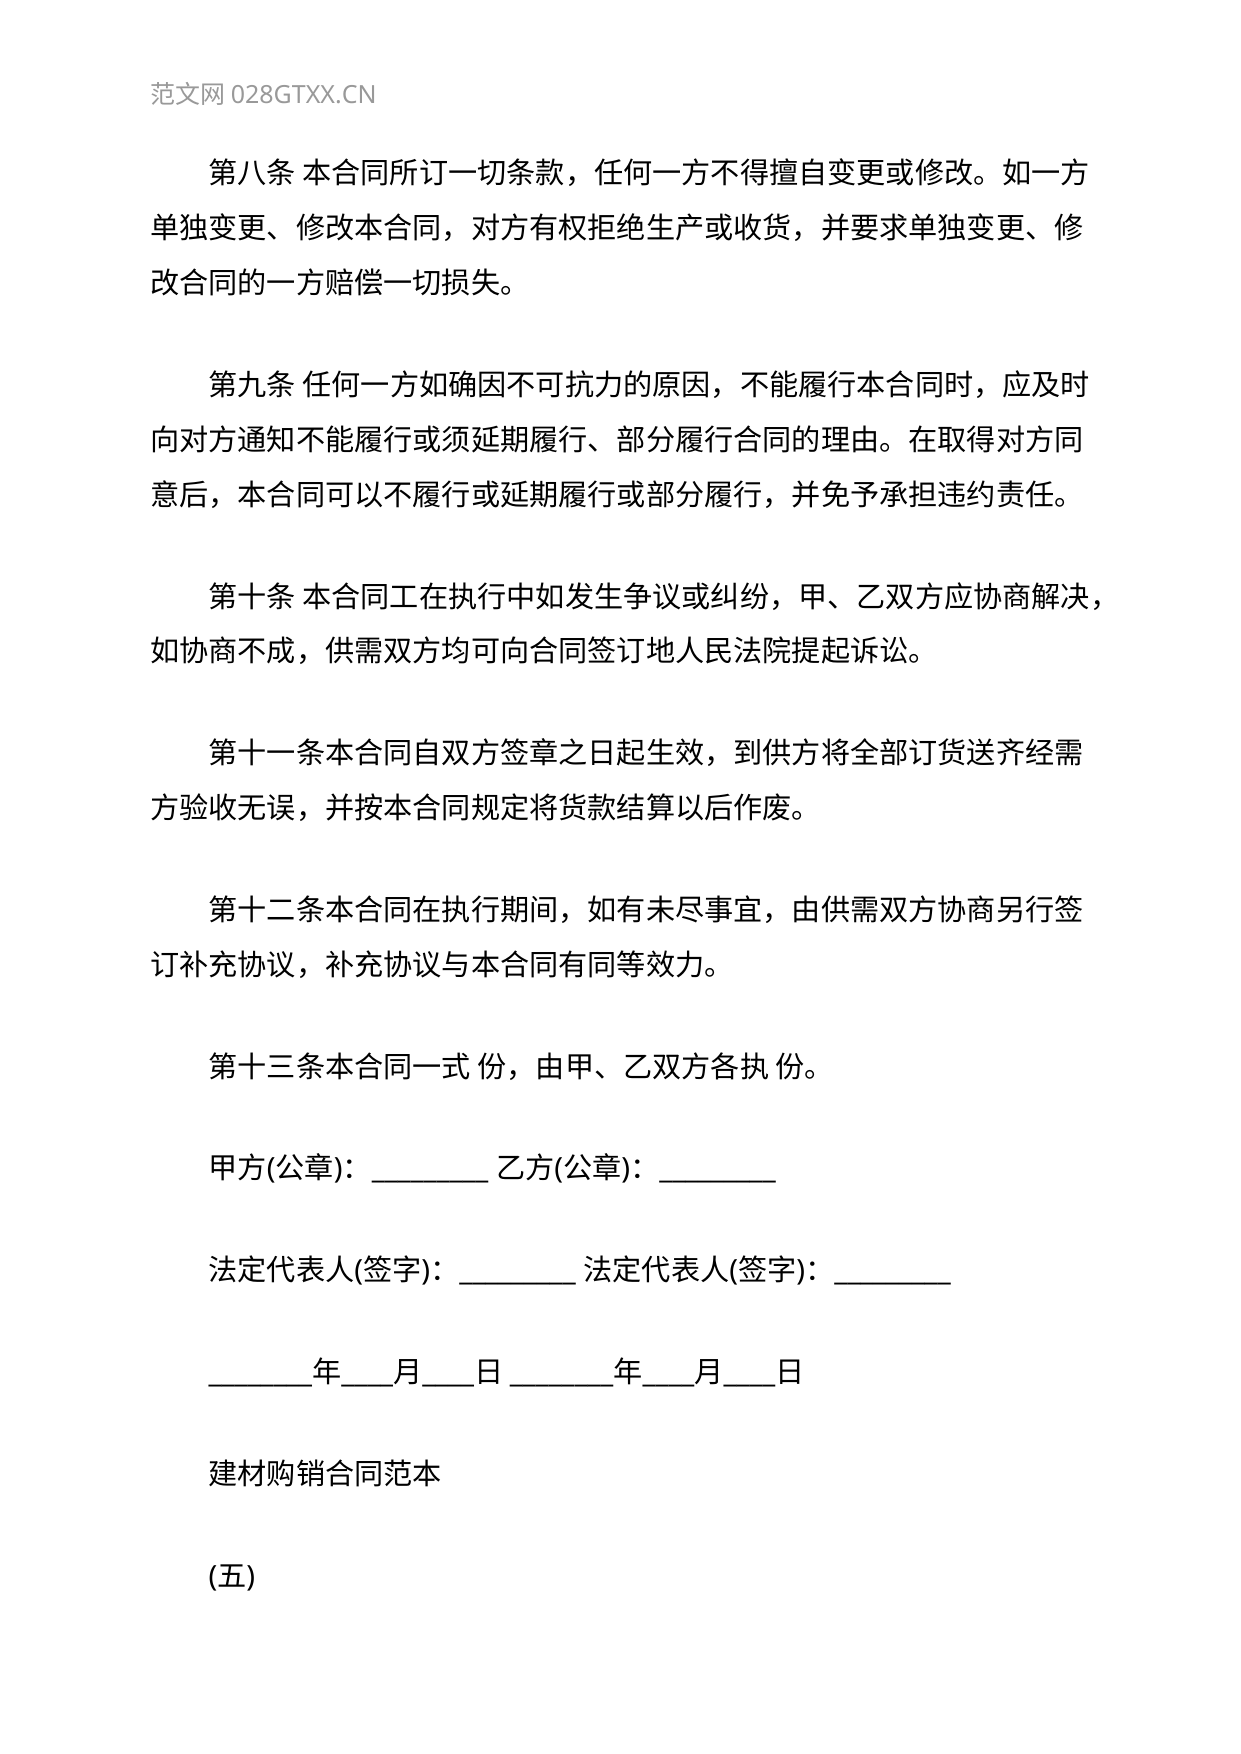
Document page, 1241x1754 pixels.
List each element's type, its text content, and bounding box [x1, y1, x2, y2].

text 第八条 本合同所订一切条款，任何一方不得擅自变更或修改。如一方单独变更、修改本合同，对方有权拒绝生产或收货，并要求单独变更、修改合同的一方赔偿一切损失。 [150, 150, 1090, 302]
text 法定代表人(签字)：_________ 法定代表人(签字)：_________ [150, 1247, 1090, 1289]
text 第十一条本合同自双方签章之日起生效，到供方将全部订货送齐经需方验收无误，并按本合同规定将货款结算以后作废。 [150, 730, 1090, 827]
text 第九条 任何一方如确因不可抗力的原因，不能履行本合同时，应及时向对方通知不能履行或须延期履行、部分履行合同的理由。在取得对方同意后，本合同可以不履行或延期履行或部分履行，并免予承担违约责任。 [150, 362, 1090, 514]
text 建材购销合同范本 [150, 1451, 1090, 1493]
text (五) [150, 1553, 1090, 1595]
text 第十三条本合同一式 份，由甲、乙双方各执 份。 [150, 1043, 1090, 1085]
text 第十二条本合同在执行期间，如有未尽事宜，由供需双方协商另行签订补充协议，补充协议与本合同有同等效力。 [150, 886, 1090, 984]
text 甲方(公章)：_________ 乙方(公章)：_________ [150, 1145, 1090, 1187]
text ________年____月____日 ________年____月____日 [150, 1349, 1090, 1391]
text 第十条 本合同工在执行中如发生争议或纠纷，甲、乙双方应协商解决，如协商不成，供需双方均可向合同签订地人民法院提起诉讼。 [150, 573, 1090, 670]
